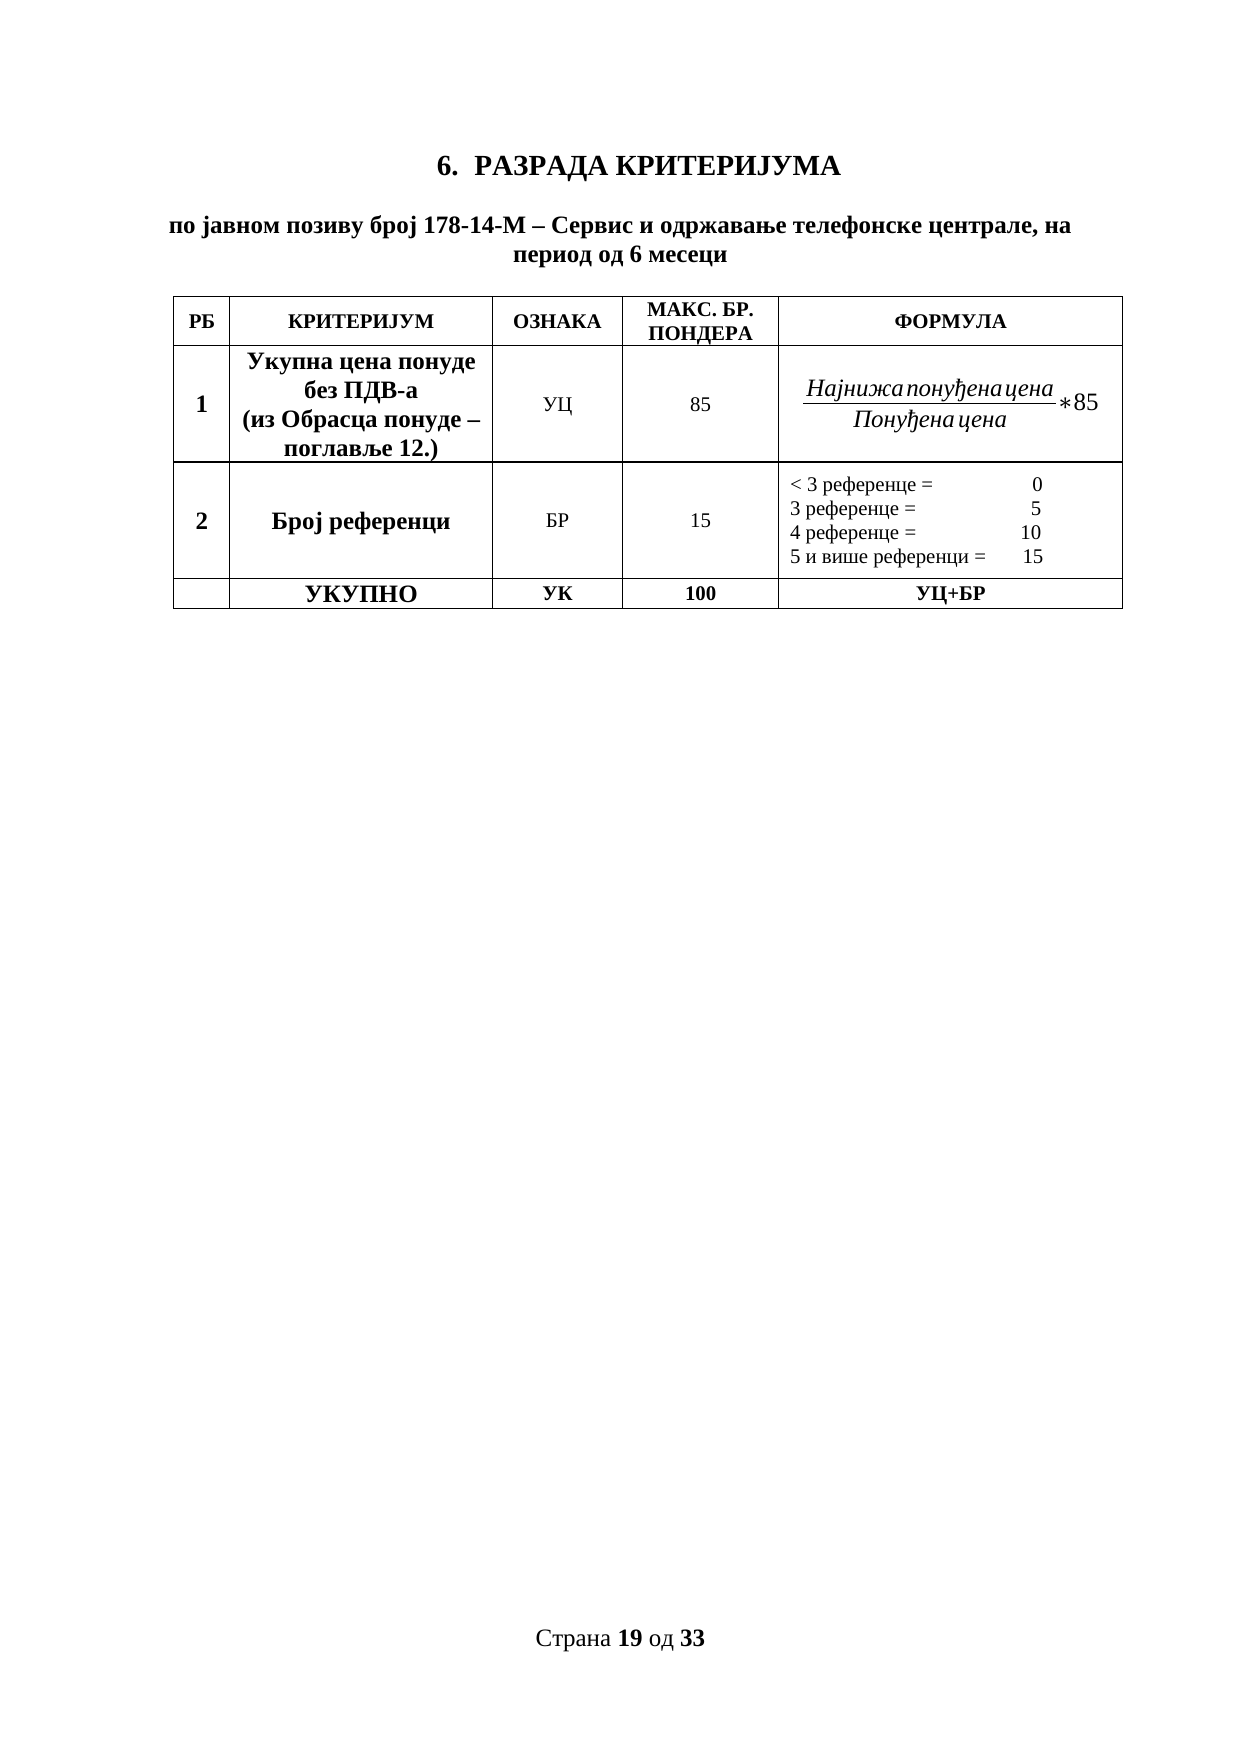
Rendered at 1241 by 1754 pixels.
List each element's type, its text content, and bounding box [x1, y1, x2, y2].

table_header ОЗНАКА [493, 297, 622, 345]
table_header КРИТЕРИЈУМ [230, 297, 492, 345]
table_cell 15 [623, 463, 778, 578]
table_cell < 3 референце = 0 3 референце = 5 4 референце = 10 5 и више референци = 15 [779, 463, 1122, 578]
table_cell УЦ+БР [779, 579, 1122, 607]
table_cell УКУПНО [230, 579, 492, 607]
table_cell УК [493, 579, 622, 607]
table_cell Укупна цена понуде без ПДВ-а (из Обрасца понуде – поглавље 12.) [230, 346, 492, 461]
table_cell [174, 579, 229, 607]
table_header МАКС. БР. ПОНДЕРА [623, 297, 778, 345]
table_header РБ [174, 297, 229, 345]
table_cell УЦ [493, 346, 622, 461]
text по јавном позиву број 178-14-М – Сервис и одржавање телефонске централе, на период од 6 месеци [148, 210, 1092, 267]
table_cell Број референци [230, 463, 492, 578]
table_cell 100 [623, 579, 778, 607]
table_cell [779, 346, 1122, 461]
subtitle РАЗРАДА КРИТЕРИЈУМА [185, 148, 1092, 181]
table_cell 1 [174, 346, 229, 461]
table_header ФОРМУЛА [779, 297, 1122, 345]
table_cell БР [493, 463, 622, 578]
table_cell 2 [174, 463, 229, 578]
table_cell 85 [623, 346, 778, 461]
